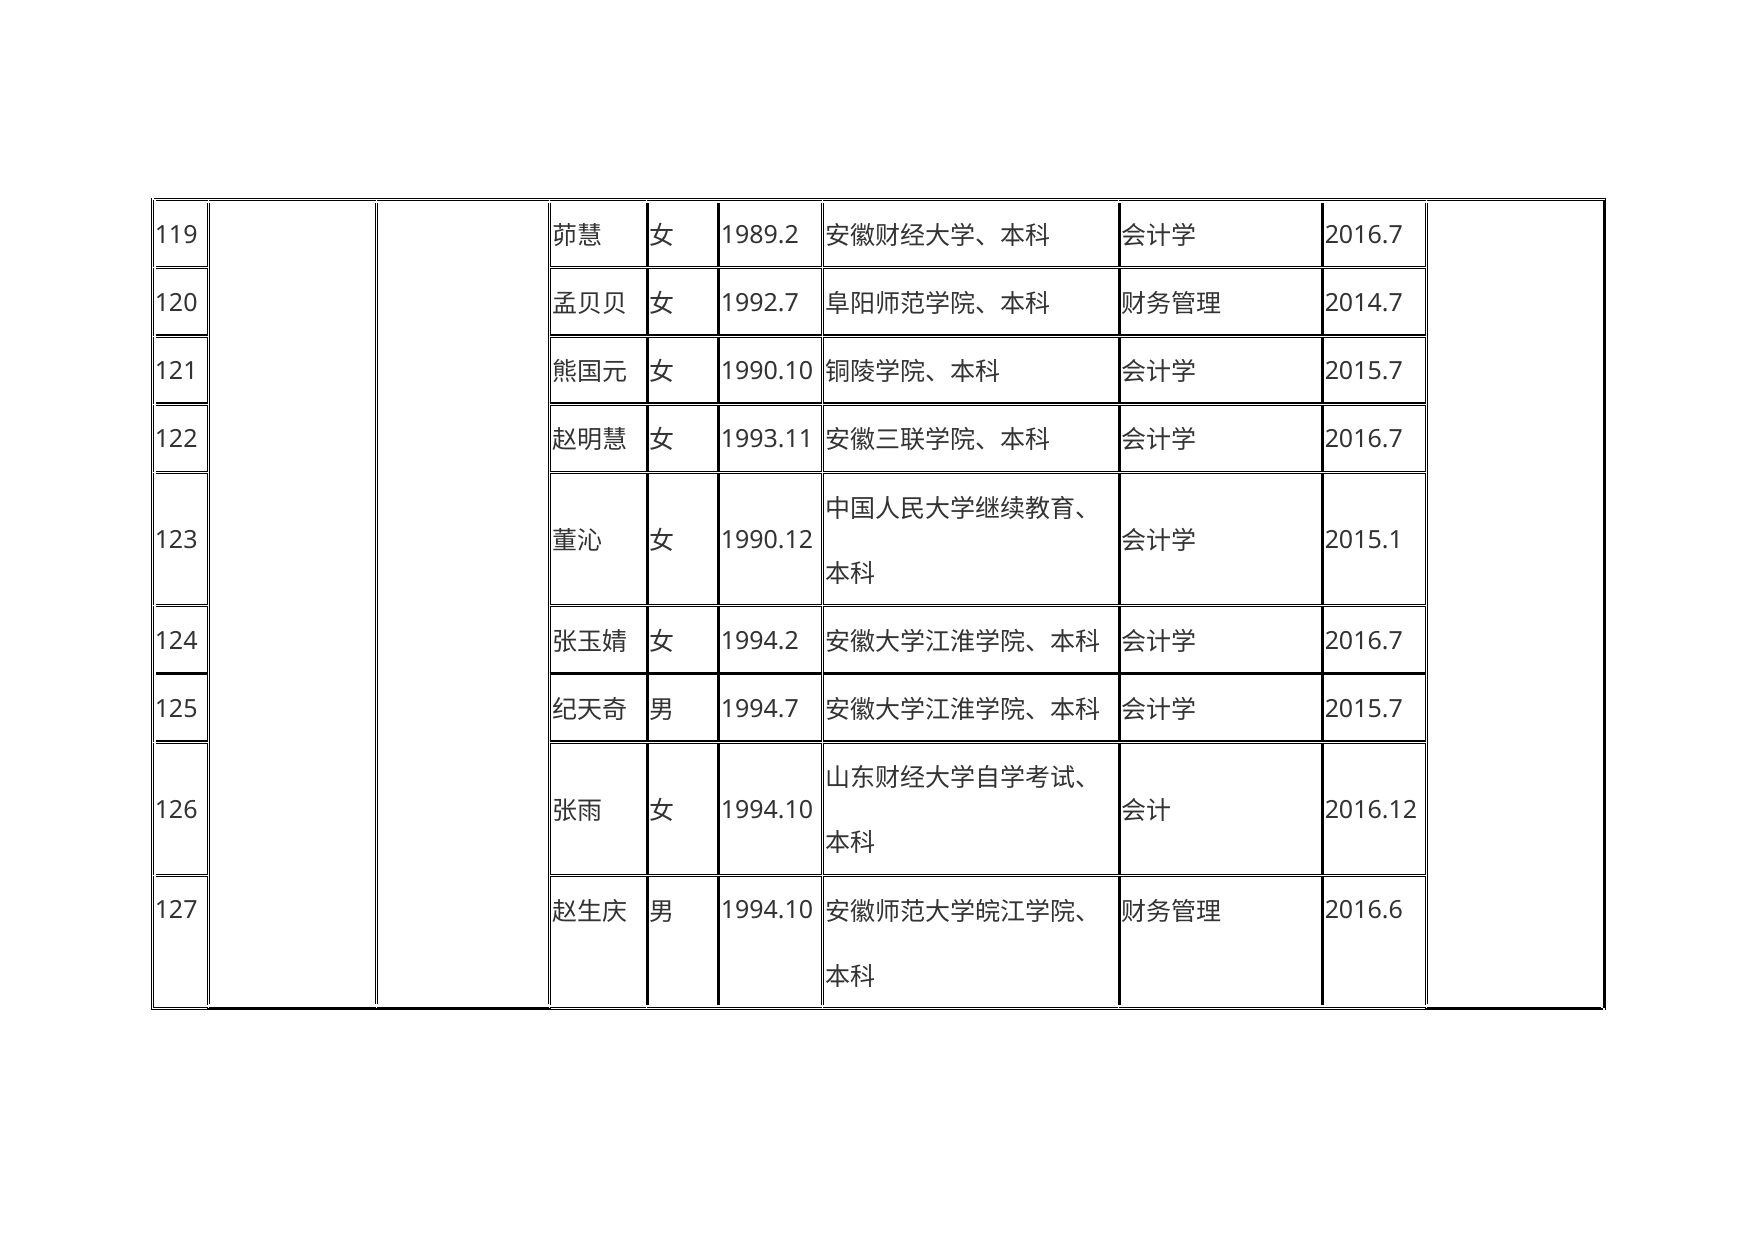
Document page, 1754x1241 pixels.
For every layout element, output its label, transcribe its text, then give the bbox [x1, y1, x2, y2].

table_cell 山东财经大学自学考试、本科 [824, 744, 1118, 873]
table_cell 2015.7 [1324, 338, 1425, 402]
table_cell 会计 [1121, 744, 1321, 873]
table_cell 财务管理 [1121, 269, 1321, 334]
table_cell 男 [649, 675, 717, 740]
table_cell 铜陵学院、本科 [824, 338, 1118, 402]
table_cell 1990.12 [720, 474, 821, 604]
table_cell 125 [154, 672, 207, 740]
table_cell 会计学 [1121, 675, 1321, 740]
table_cell 茆慧 [550, 199, 647, 266]
table_cell 1989.2 [718, 201, 823, 266]
table_cell 张雨 [551, 744, 646, 873]
table_cell 2014.7 [1324, 269, 1425, 334]
table_cell 1992.7 [720, 269, 821, 334]
table_cell 2015.7 [1324, 675, 1425, 740]
table_cell 会计学 [1119, 201, 1322, 266]
table_cell 2016.12 [1324, 744, 1425, 873]
table_cell 赵明慧 [551, 406, 646, 471]
table_cell 会计学 [1121, 607, 1321, 672]
table_cell 财务管理 [1119, 877, 1322, 1007]
table_cell 女 [649, 474, 717, 604]
table_cell 127 [154, 874, 208, 1007]
table_cell 张玉婧 [551, 607, 646, 672]
table_cell 1994.10 [720, 744, 821, 873]
table_cell 122 [154, 402, 207, 471]
table_cell 123 [152, 471, 208, 604]
table_cell 阜阳师范学院、本科 [824, 269, 1118, 334]
table_cell 1994.2 [720, 607, 821, 672]
table_cell 124 [152, 604, 208, 672]
table_cell 会计学 [1121, 406, 1321, 471]
table_cell 赵生庆 [550, 877, 647, 1007]
table_cell 1993.11 [720, 406, 821, 471]
table_cell 2016.7 [1322, 201, 1426, 266]
table_cell 女 [649, 406, 717, 471]
table_cell 女 [647, 201, 718, 266]
table_cell 会计学 [1121, 474, 1321, 604]
table_cell 119 [152, 198, 208, 266]
table_cell 纪天奇 [551, 675, 646, 740]
table_cell 女 [649, 269, 717, 334]
table_cell 安徽大学江淮学院、本科 [824, 675, 1118, 740]
table_cell 2016.7 [1324, 607, 1425, 672]
table_cell 女 [649, 607, 717, 672]
table_cell 安徽三联学院、本科 [824, 406, 1118, 471]
table_cell 孟贝贝 [551, 269, 646, 334]
table_cell 安徽大学江淮学院、本科 [824, 607, 1118, 672]
table_cell 120 [152, 266, 208, 334]
table_cell 1990.10 [720, 338, 821, 402]
table_cell 男 [647, 877, 718, 1007]
table_cell 2016.7 [1324, 406, 1425, 471]
table_cell 熊国元 [551, 338, 646, 402]
table_cell 女 [649, 338, 717, 402]
table_cell 安徽财经大学、本科 [823, 199, 1119, 266]
table_cell 中国人民大学继续教育、本科 [824, 474, 1118, 604]
table_cell 安徽师范大学皖江学院、本科 [823, 877, 1119, 1007]
table_cell 1994.7 [720, 675, 821, 740]
table_cell 2015.1 [1324, 474, 1425, 604]
table_cell 女 [649, 744, 717, 873]
table_cell 2016.6 [1322, 877, 1426, 1007]
table_cell 121 [154, 334, 207, 402]
table_cell 1994.10 [718, 877, 823, 1007]
table_cell 126 [154, 740, 207, 873]
table_cell 董沁 [551, 474, 646, 604]
table_cell 会计学 [1121, 338, 1321, 402]
